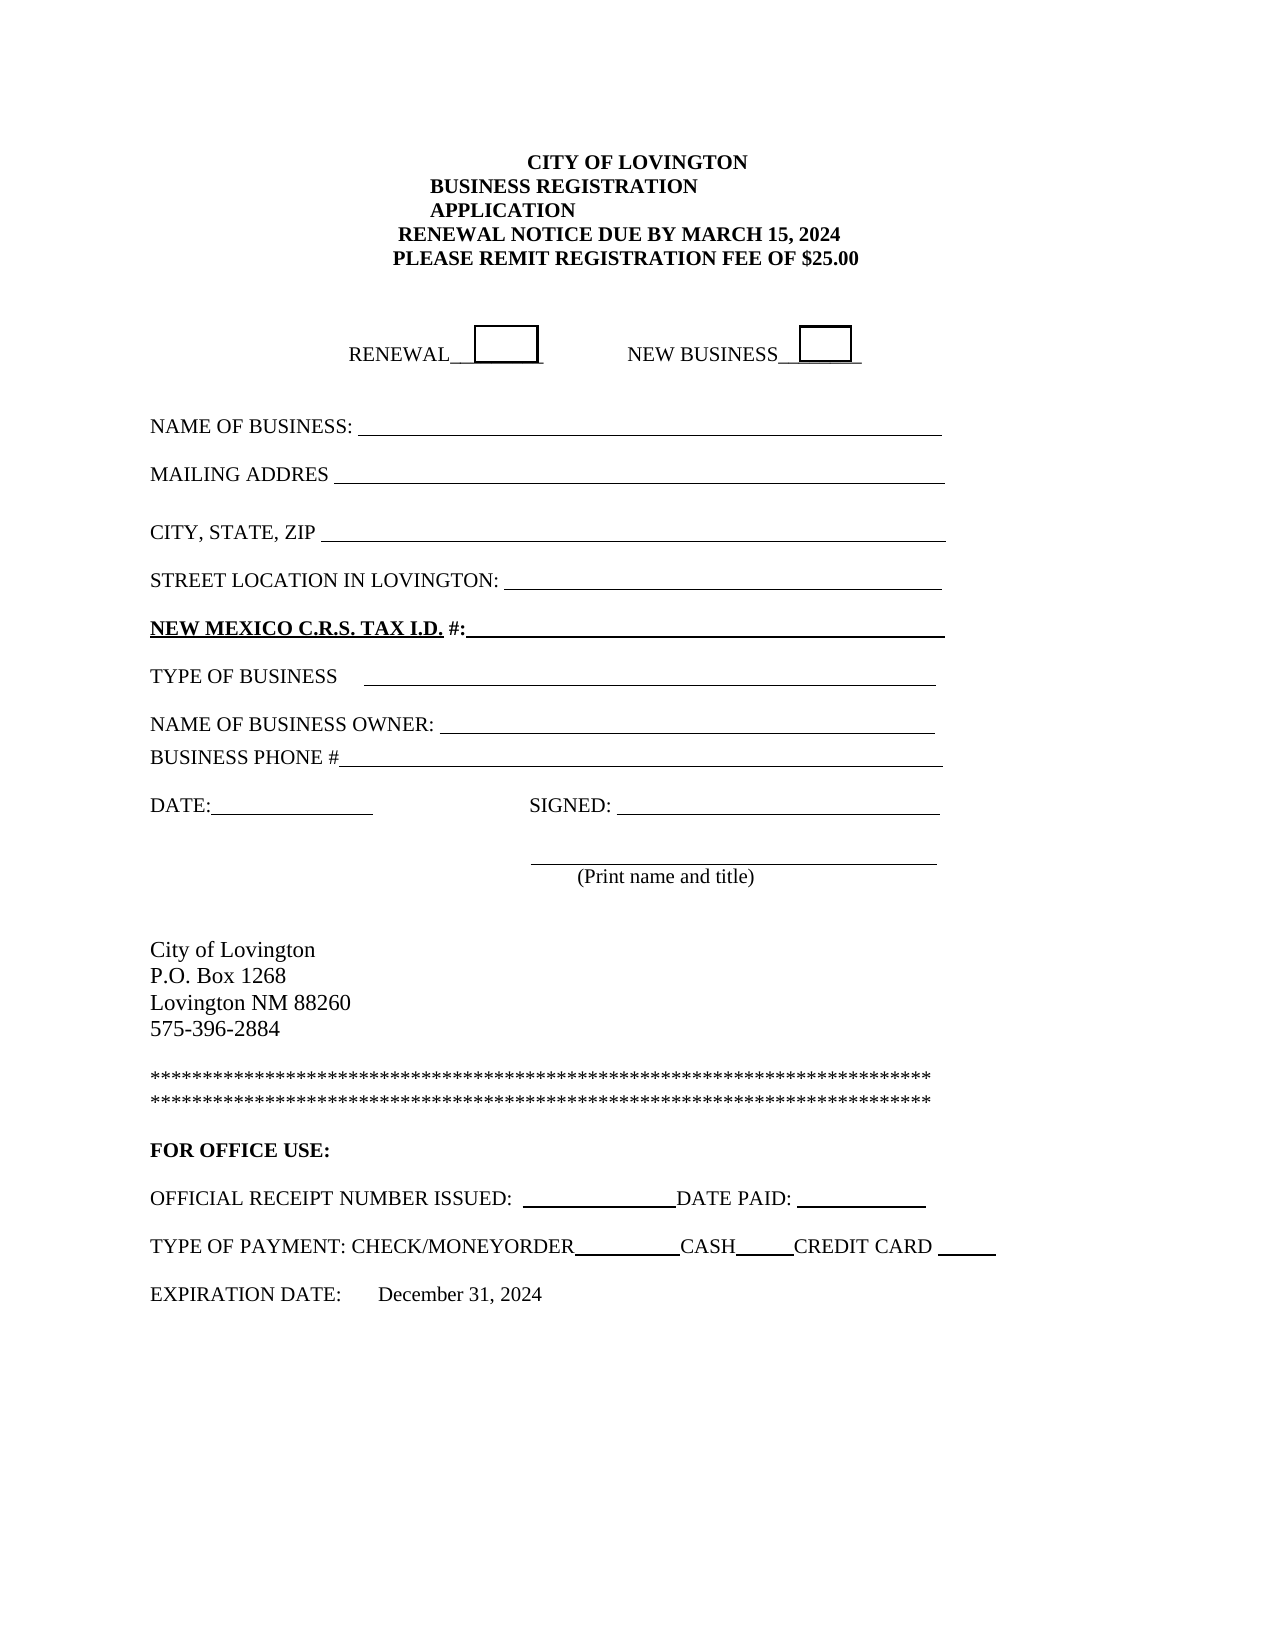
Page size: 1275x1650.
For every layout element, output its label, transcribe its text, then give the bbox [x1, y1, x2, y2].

subtitle FOR OFFICE USE: [150, 1138, 1096, 1162]
text (Print name and title) [575, 865, 757, 888]
text BUSINESS PHONE # [150, 745, 1096, 769]
text CITY, STATE, ZIP [150, 520, 1096, 544]
subtitle City of Lovington [150, 936, 1096, 962]
text *************************************************************************** [150, 1066, 1096, 1089]
text EXPIRATION DATE: December 31, 2024 [150, 1282, 1096, 1306]
text OFFICIAL RECEIPT NUMBER ISSUED: DATE PAID: [150, 1186, 1096, 1210]
text MAILING ADDRES [150, 462, 1096, 486]
subtitle CITY OF LOVINGTON BUSINESS REGISTRATION APPLICATION [430, 150, 847, 222]
text DATE: SIGNED: [150, 793, 1096, 817]
text TYPE OF BUSINESS [150, 664, 1096, 688]
text PLEASE REMIT REGISTRATION FEE OF $25.00 [393, 246, 961, 270]
text *************************************************************************** [150, 1089, 1096, 1114]
subtitle NEW MEXICO C.R.S. TAX I.D. #: [150, 616, 1096, 640]
text TYPE OF PAYMENT: CHECK/MONEYORDER CASH CREDIT CARD [150, 1234, 1096, 1258]
text P.O. Box 1268 Lovington NM 88260 575-396-2884 [150, 962, 352, 1041]
text NAME OF BUSINESS OWNER: [150, 712, 1096, 736]
text STREET LOCATION IN LOVINGTON: [150, 568, 1096, 592]
text NAME OF BUSINESS: [150, 414, 1096, 438]
text RENEWAL NOTICE DUE BY MARCH 15, 2024 [393, 222, 961, 246]
text RENEWAL_ NEW BUSINESS_ _ [348, 342, 1096, 366]
